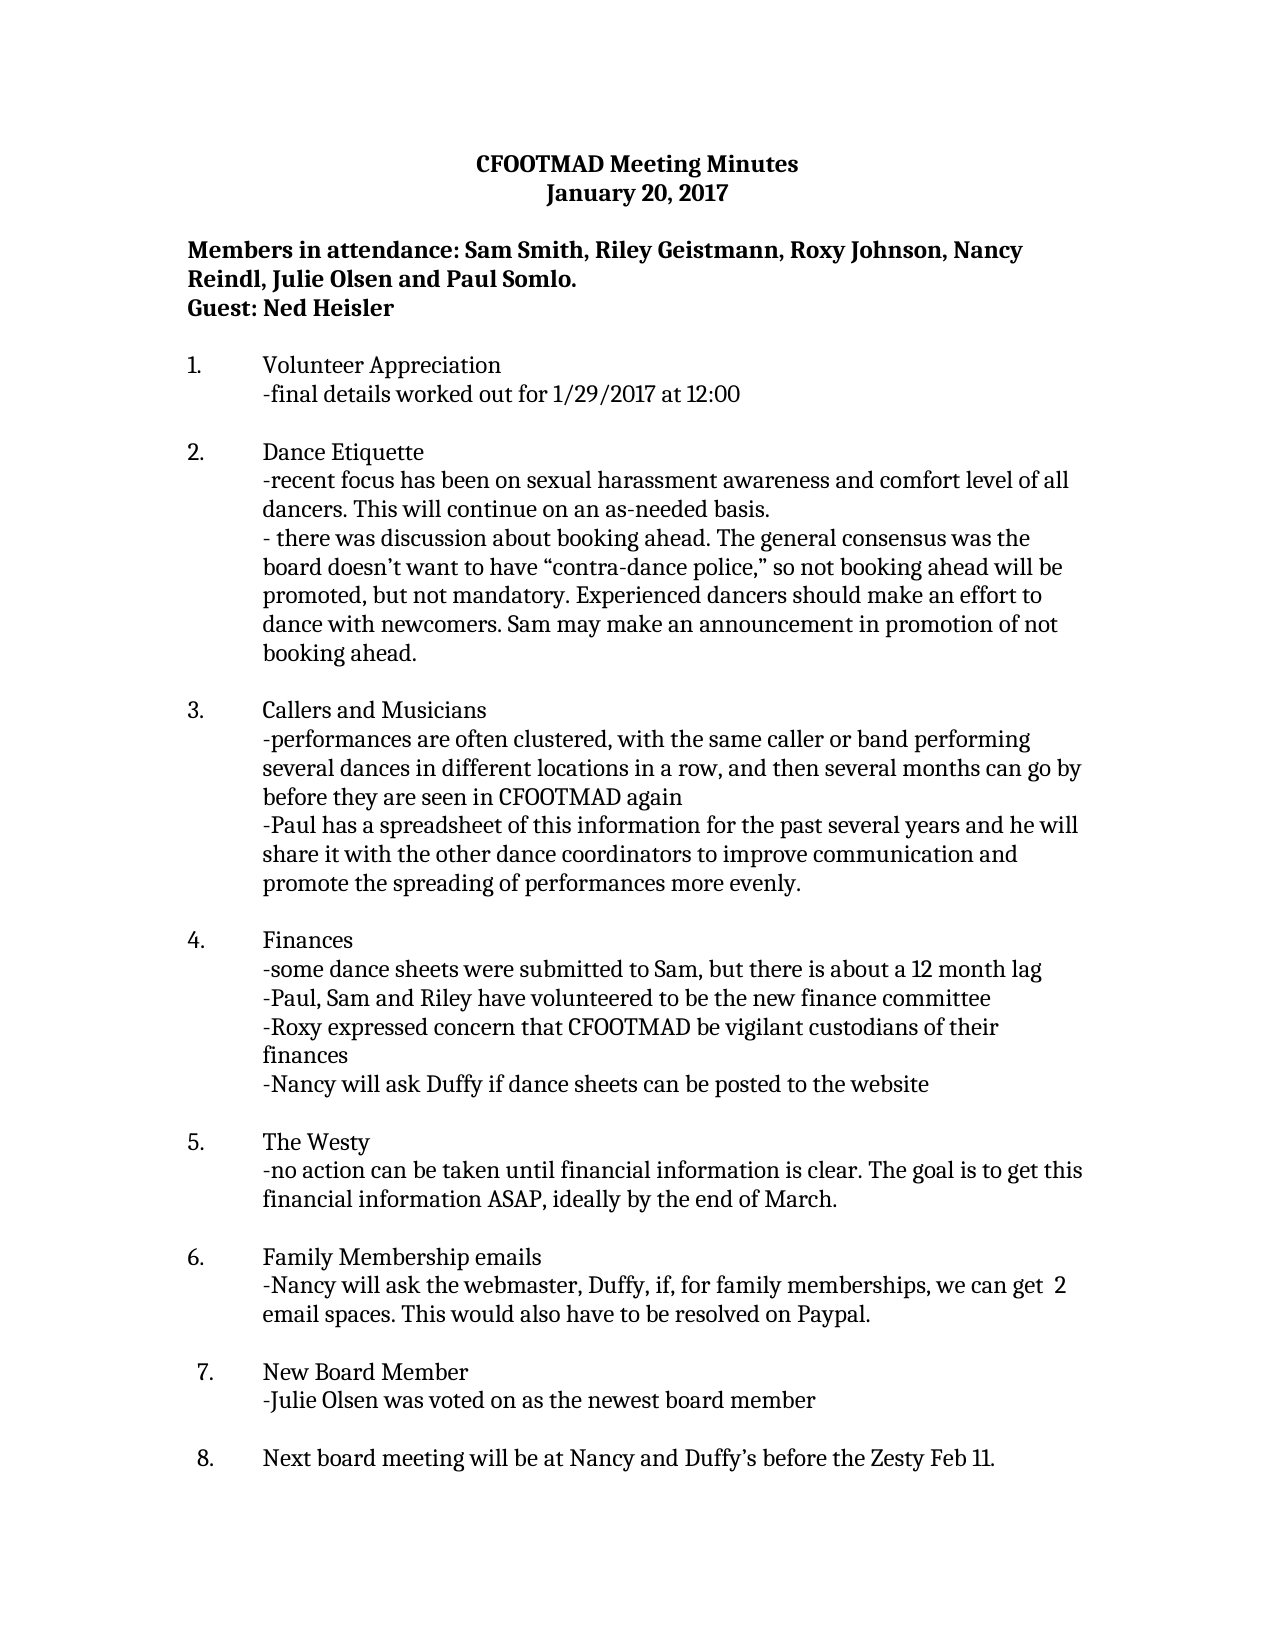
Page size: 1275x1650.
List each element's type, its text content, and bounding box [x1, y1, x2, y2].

list The Westy [187, 1127, 1087, 1156]
list -Paul has a spreadsheet of this information for the past several years and he will share it with the other dance coordinators to improve communication and promote the spreading of performances more evenly. [262, 811, 1087, 897]
list Family Membership emails [187, 1242, 1087, 1271]
list Volunteer Appreciation [178, 351, 1087, 380]
text CFOOTMAD Meeting Minutes [187, 150, 1087, 179]
list -Nancy will ask Duffy if dance sheets can be posted to the website [262, 1070, 1087, 1099]
list Callers and Musicians [187, 696, 1087, 725]
text Guest: Ned Heisler [187, 294, 1087, 322]
list Next board meeting will be at Nancy and Duffy’s before the Zesty Feb 11. [197, 1444, 1087, 1472]
list New Board Member [197, 1357, 1087, 1386]
list -Julie Olsen was voted on as the newest board member [262, 1386, 1087, 1415]
list -Paul, Sam and Riley have volunteered to be the new finance committee [262, 984, 1087, 1012]
list Dance Etiquette [187, 437, 1087, 466]
text Members in attendance: Sam Smith, Riley Geistmann, Roxy Johnson, Nancy Reindl, Julie Olsen and Paul Somlo. [187, 236, 1087, 294]
list -final details worked out for 1/29/2017 at 12:00 [262, 380, 1087, 409]
list -Roxy expressed concern that CFOOTMAD be vigilant custodians of their finances [262, 1012, 1087, 1070]
list - there was discussion about booking ahead. The general consensus was the board doesn’t want to have “contra-dance police,” so not booking ahead will be promoted, but not mandatory. Experienced dancers should make an effort to dance with newcomers. Sam may make an announcement in promotion of not booking ahead. [262, 524, 1087, 667]
text January 20, 2017 [187, 179, 1087, 207]
list -some dance sheets were submitted to Sam, but there is about a 12 month lag [262, 955, 1087, 984]
list -performances are often clustered, with the same caller or band performing several dances in different locations in a row, and then several months can go by before they are seen in CFOOTMAD again [262, 725, 1087, 811]
list -recent focus has been on sexual harassment awareness and comfort level of all dancers. This will continue on an as-needed basis. [262, 466, 1087, 524]
list Finances [187, 926, 1087, 955]
list -Nancy will ask the webmaster, Duffy, if, for family memberships, we can get 2 email spaces. This would also have to be resolved on Paypal. [262, 1271, 1087, 1329]
list -no action can be taken until financial information is clear. The goal is to get this financial information ASAP, ideally by the end of March. [262, 1156, 1087, 1214]
